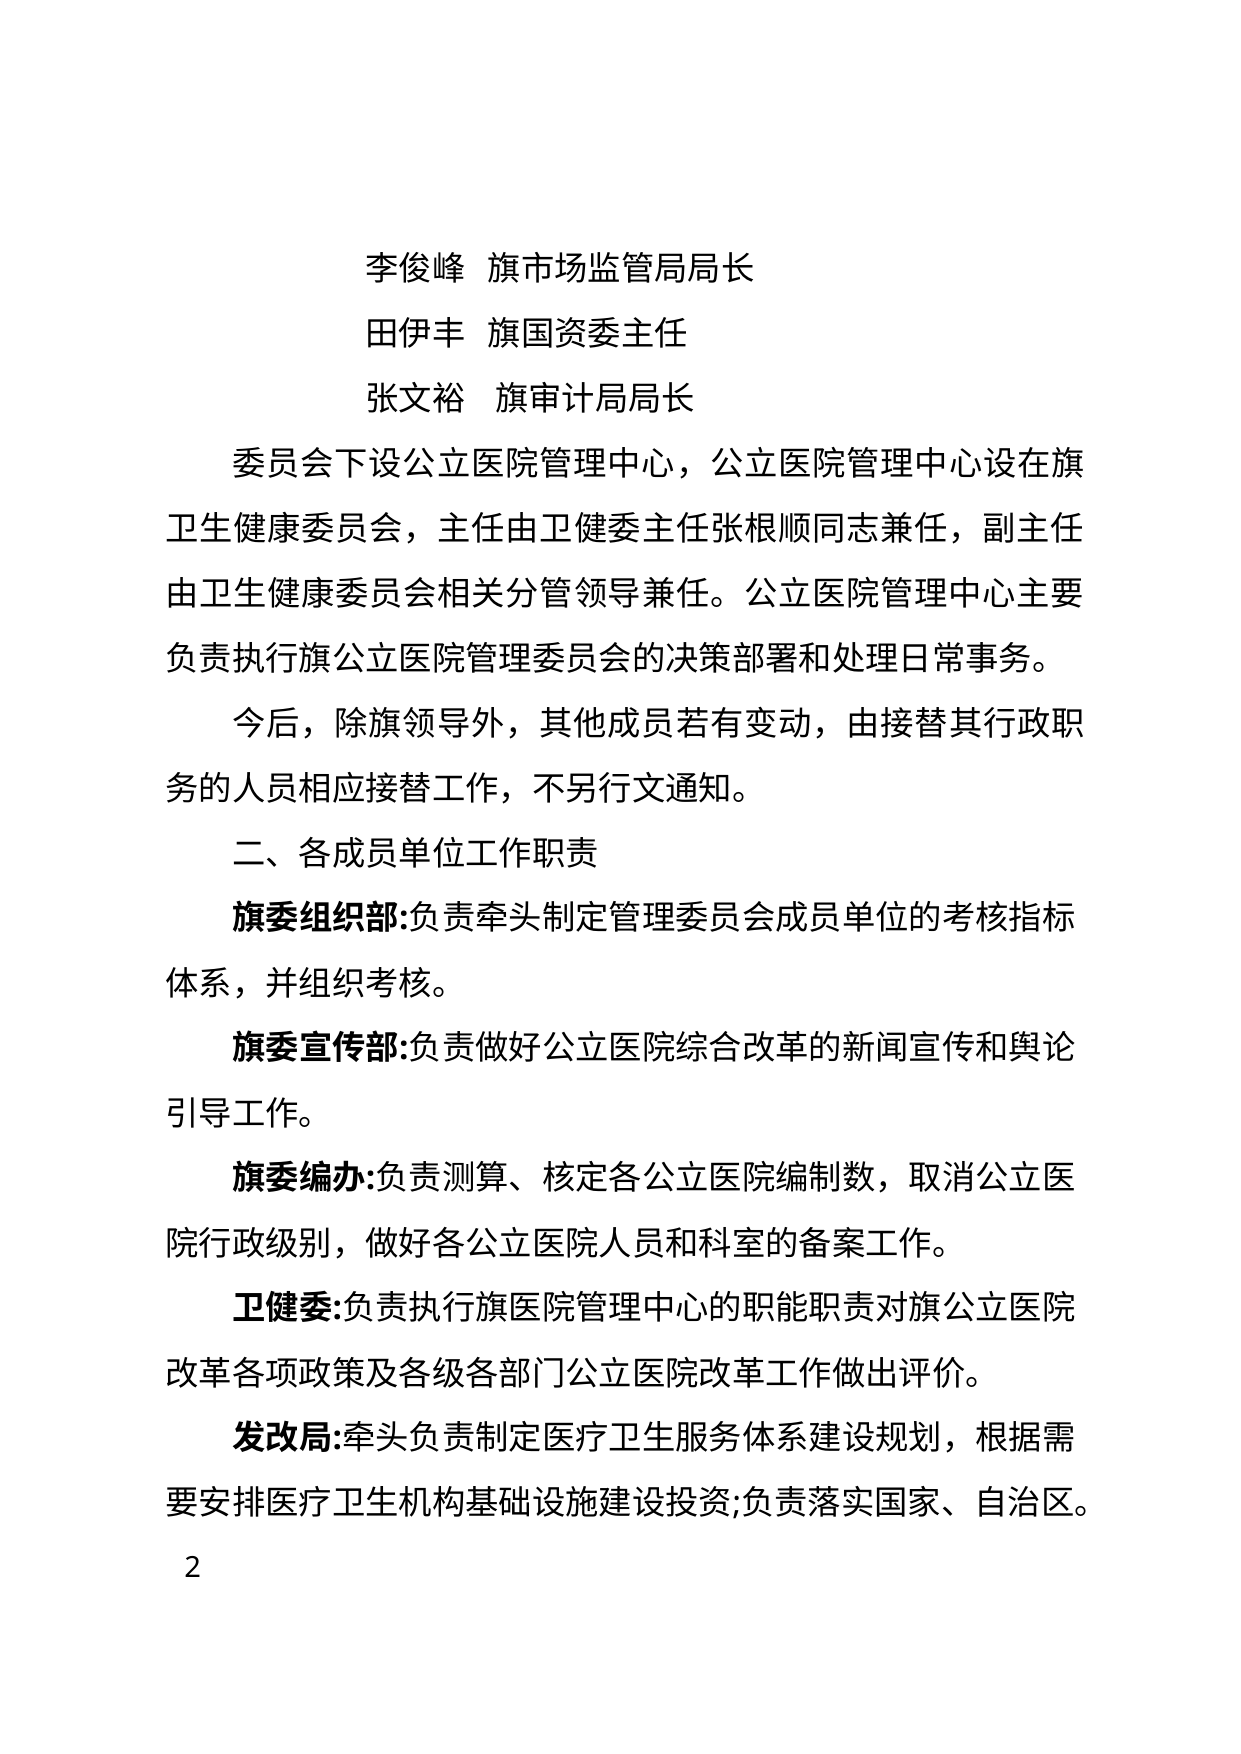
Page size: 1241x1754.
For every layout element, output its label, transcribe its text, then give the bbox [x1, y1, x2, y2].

text 今后，除旗领导外，其他成员若有变动，由接替其行政职务的人员相应接替工作，不另行文通知。 [165, 688, 1087, 818]
text 旗委组织部:负责牵头制定管理委员会成员单位的考核指标体系，并组织考核。 [165, 883, 1087, 1013]
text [165, 1403, 1087, 1533]
text 旗委编办:负责测算、核定各公立医院编制数，取消公立医院行政级别，做好各公立医院人员和科室的备案工作。 [165, 1143, 1087, 1273]
text 委员会下设公立医院管理中心，公立医院管理中心设在旗卫生健康委员会，主任由卫健委主任张根顺同志兼任，副主任由卫生健康委员会相关分管领导兼任。公立医院管理中心主要负责执行旗公立医院管理委员会的决策部署和处理日常事务。 [165, 428, 1087, 688]
text 旗委宣传部:负责做好公立医院综合改革的新闻宣传和舆论引导工作。 [165, 1013, 1087, 1143]
text 二、各成员单位工作职责 [165, 818, 1087, 883]
text 张文裕 旗审计局局长 [165, 363, 1087, 428]
text 卫健委:负责执行旗医院管理中心的职能职责对旗公立医院改革各项政策及各级各部门公立医院改革工作做出评价。 [165, 1273, 1087, 1403]
text 李俊峰 旗市场监管局局长 [165, 233, 1087, 298]
text 田伊丰 旗国资委主任 [165, 298, 1087, 363]
